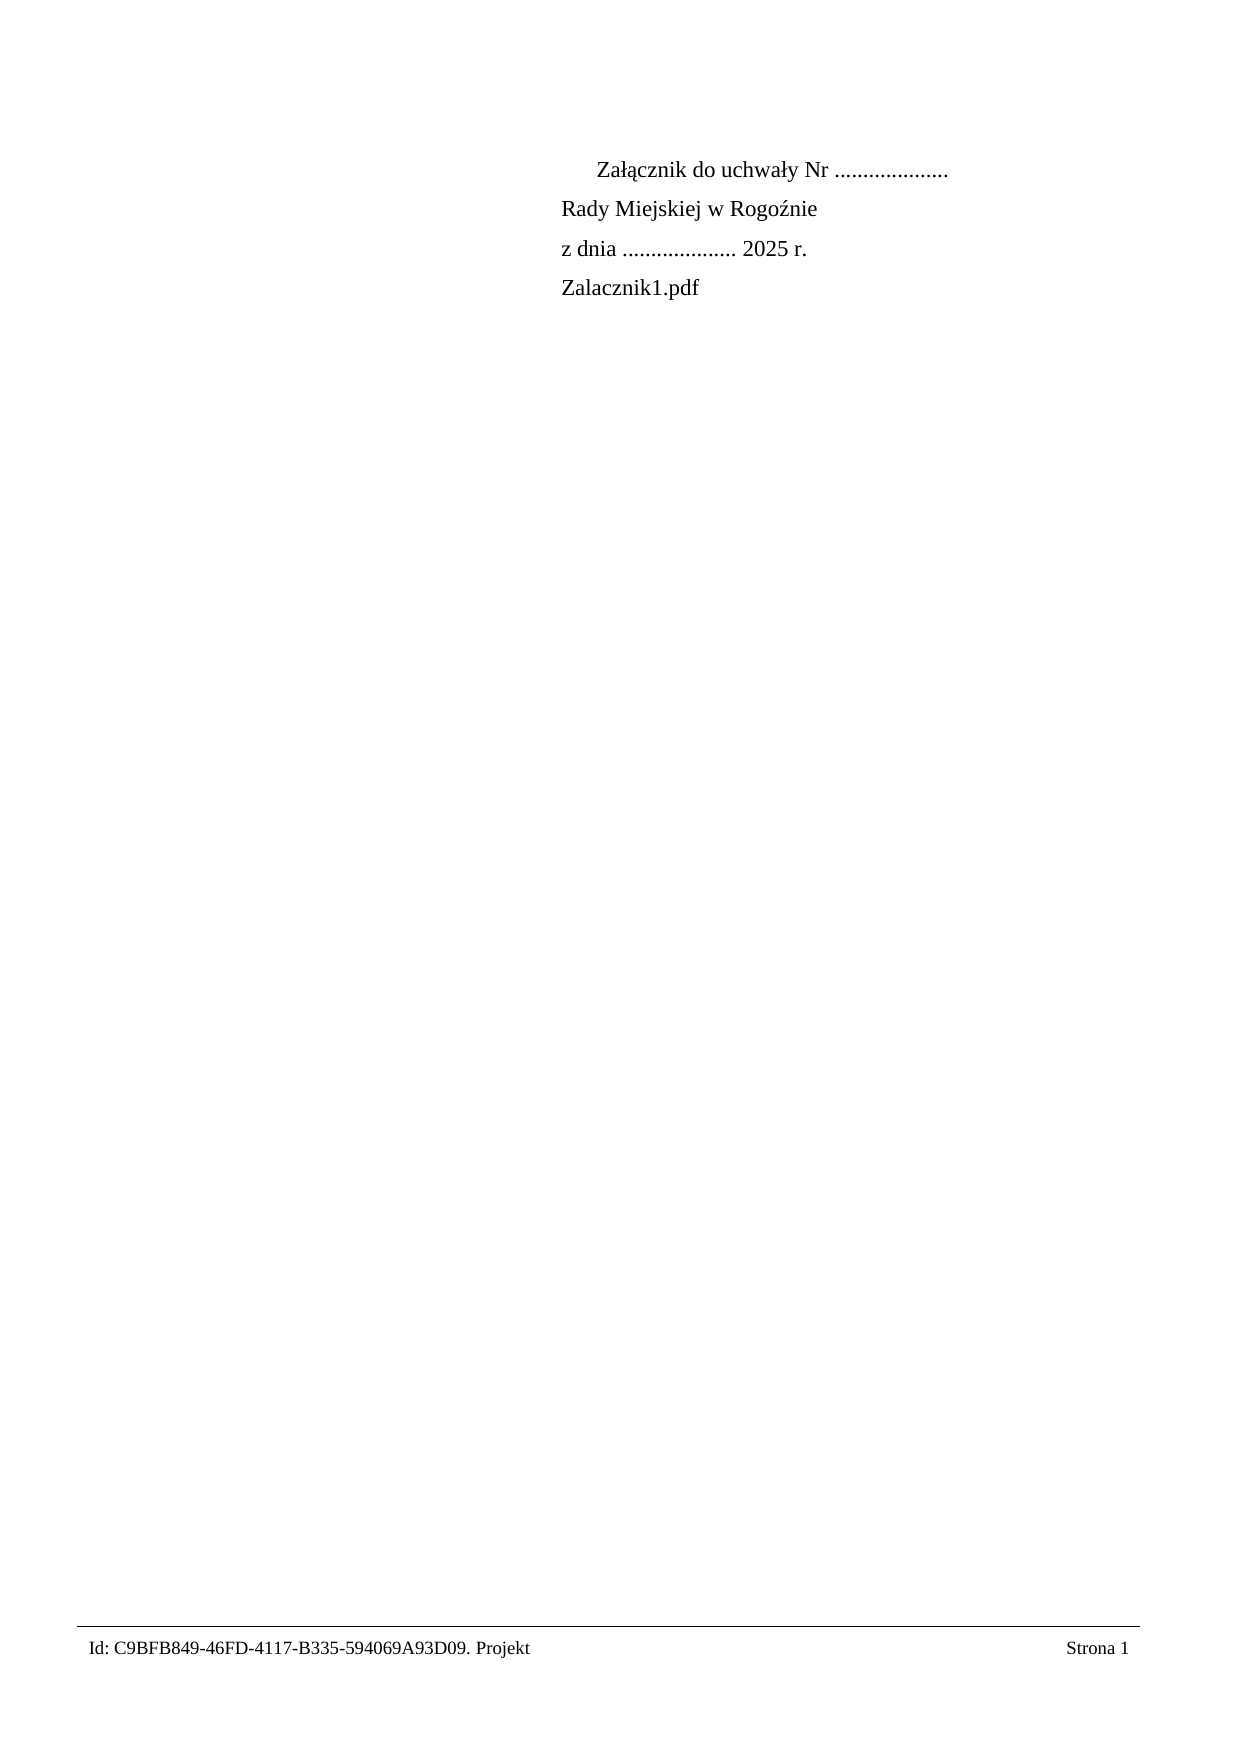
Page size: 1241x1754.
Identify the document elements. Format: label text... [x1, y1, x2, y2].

text Załącznik do uchwały Nr .................... Rady Miejskiej w Rogoźnie z dnia .................... 2025 r. Zalacznik1.pdf [561, 156, 1152, 300]
